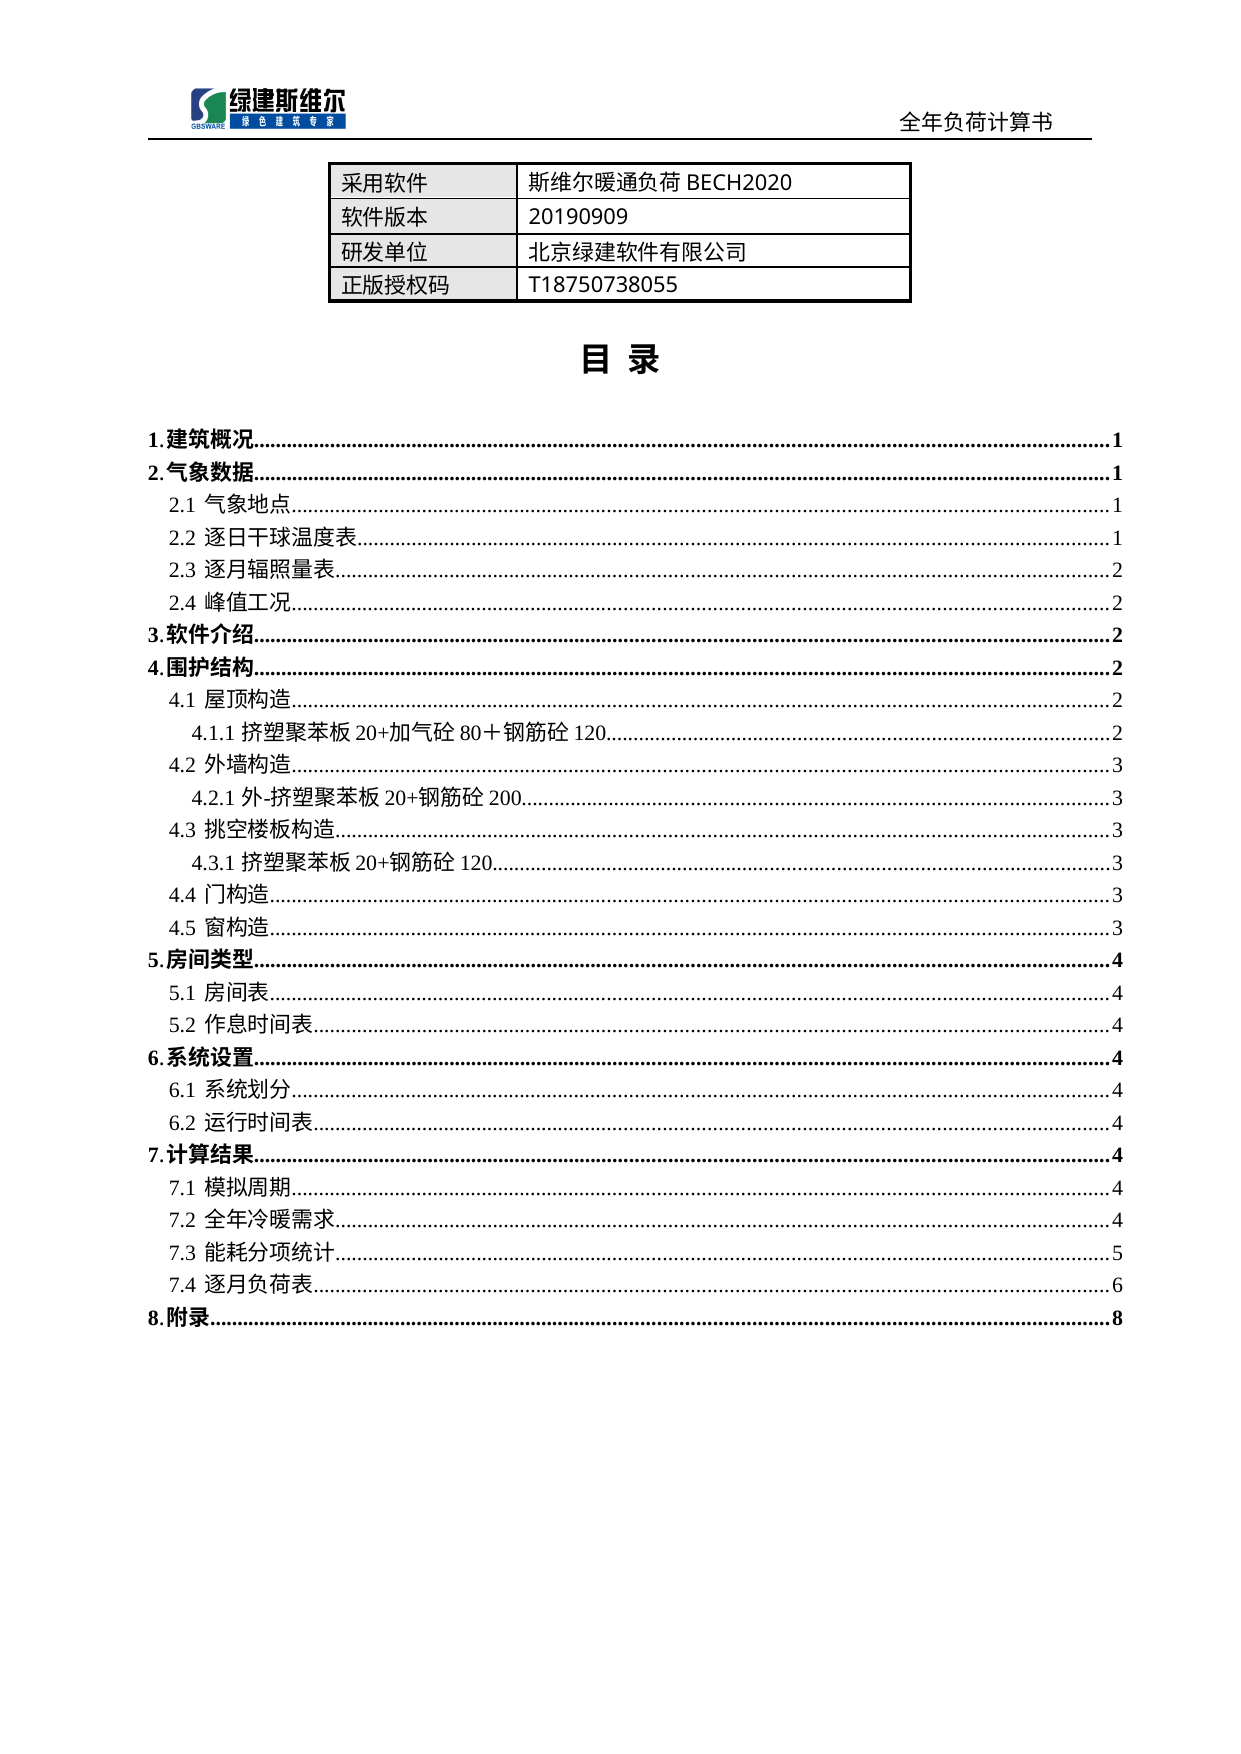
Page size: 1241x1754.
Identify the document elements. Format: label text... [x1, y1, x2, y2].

text 2.4 峰值工况 2 [168, 584, 1092, 617]
text 7.2 全年冷暖需求 4 [168, 1202, 1092, 1234]
text 4.3 挑空楼板构造 3 [168, 812, 1092, 844]
table_header 斯维尔暖通负荷BECH2020 [518, 165, 909, 197]
text 4.3.1 挤塑聚苯板20+钢筋砼120 3 [169, 844, 1092, 877]
table_cell 正版授权码 [331, 268, 516, 299]
text 5 房间类型 4 [148, 942, 1092, 974]
text 7.4 逐月负荷表 6 [168, 1267, 1092, 1299]
text 4.2.1 外-挤塑聚苯板20+钢筋砼200 3 [169, 779, 1092, 812]
table_cell 软件版本 [331, 199, 516, 233]
text 目 录 [148, 162, 1092, 389]
text 7 计算结果 4 [148, 1137, 1092, 1169]
text 6.2 运行时间表 4 [168, 1104, 1092, 1137]
table_cell 北京绿建软件有限公司 [518, 235, 909, 266]
table_cell T18750738055 [518, 268, 909, 299]
text 2 气象数据 1 [148, 454, 1092, 487]
text 2.3 逐月辐照量表 2 [168, 552, 1092, 584]
text 4.4 门构造 3 [168, 877, 1092, 909]
text 4.5 窗构造 3 [168, 909, 1092, 942]
text 2.1 气象地点 1 [168, 487, 1092, 519]
table_cell 20190909 [518, 199, 909, 233]
text 5.2 作息时间表 4 [168, 1007, 1092, 1039]
text 4.1.1 挤塑聚苯板20+加气砼80＋钢筋砼120 2 [169, 714, 1092, 747]
text 4 围护结构 2 [148, 649, 1092, 682]
text 4.2 外墙构造 3 [168, 747, 1092, 779]
text 4.1 屋顶构造 2 [168, 682, 1092, 714]
table_cell 研发单位 [331, 235, 516, 266]
table_header 采用软件 [331, 165, 516, 197]
picture [187, 88, 347, 130]
text 6.1 系统划分 4 [168, 1072, 1092, 1104]
text 6 系统设置 4 [148, 1039, 1092, 1072]
text 8 附录 8 [148, 1299, 1092, 1332]
text 1 建筑概况 1 [148, 422, 1092, 454]
text 3 软件介绍 2 [148, 617, 1092, 649]
text 5.1 房间表 4 [168, 974, 1092, 1007]
text 7.3 能耗分项统计 5 [168, 1234, 1092, 1267]
text 7.1 模拟周期 4 [168, 1169, 1092, 1202]
text 2.2 逐日干球温度表 1 [168, 519, 1092, 552]
